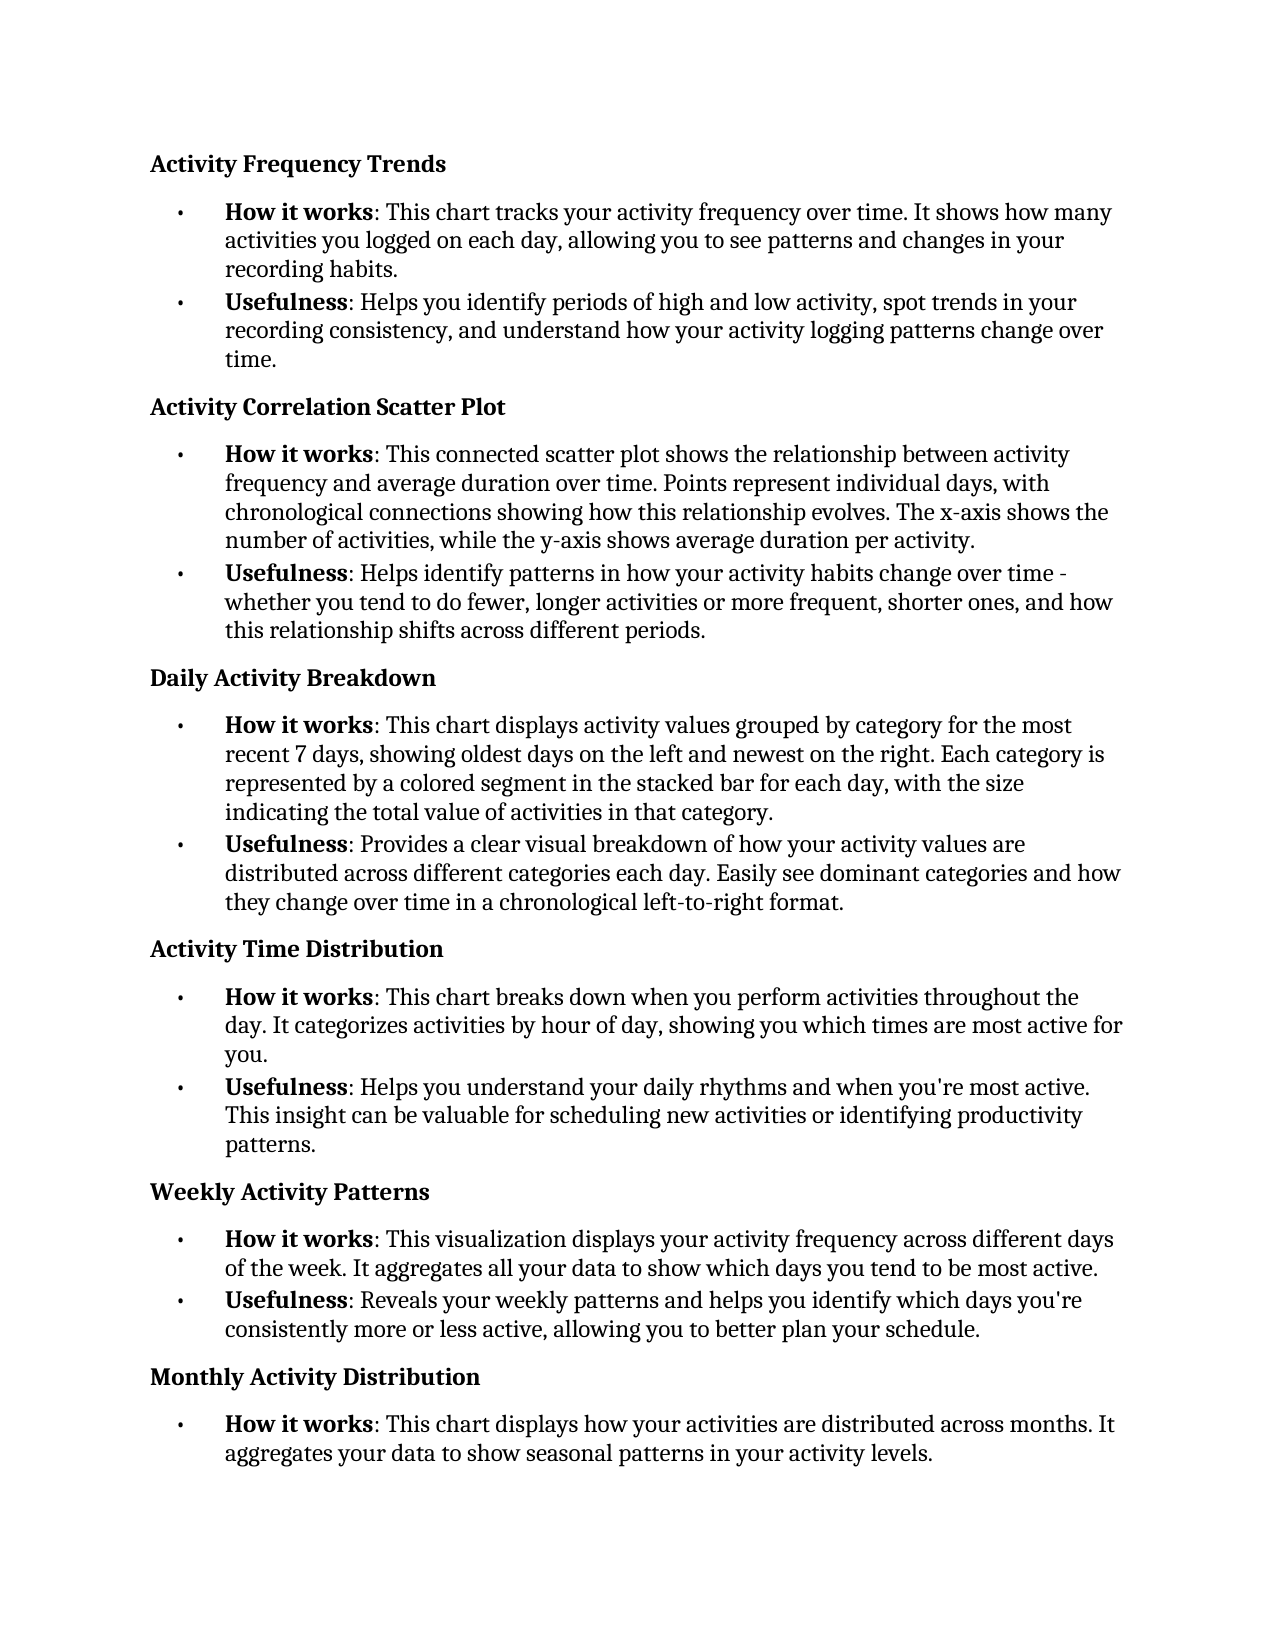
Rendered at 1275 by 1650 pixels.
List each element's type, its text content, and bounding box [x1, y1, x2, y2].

list Usefulness: Helps identify patterns in how your activity habits change over time - whether you tend to do fewer, longer activities or more frequent, shorter ones, and how this relationship shifts across different periods. [175, 559, 1125, 645]
list Usefulness: Helps you understand your daily rhythms and when you're most active. This insight can be valuable for scheduling new activities or identifying productivity patterns. [175, 1072, 1125, 1159]
list Usefulness: Reveals your weekly patterns and helps you identify which days you're consistently more or less active, allowing you to better plan your schedule. [175, 1286, 1125, 1344]
list Usefulness: Helps you identify periods of high and low activity, spot trends in your recording consistency, and understand how your activity logging patterns change over time. [175, 287, 1125, 374]
text Daily Activity Breakdown [150, 664, 1125, 692]
text Weekly Activity Patterns [150, 1177, 1125, 1206]
text Activity Time Distribution [150, 935, 1125, 964]
list How it works: This visualization displays your activity frequency across different days of the week. It aggregates all your data to show which days you tend to be most active. [175, 1225, 1125, 1282]
list How it works: This connected scatter plot shows the relationship between activity frequency and average duration over time. Points represent individual days, with chronological connections showing how this relationship evolves. The x-axis shows the number of activities, while the y-axis shows average duration per activity. [175, 440, 1125, 555]
list How it works: This chart breaks down when you perform activities throughout the day. It categorizes activities by hour of day, showing you which times are most active for you. [175, 982, 1125, 1069]
text Activity Frequency Trends [150, 150, 1125, 179]
text Monthly Activity Distribution [150, 1362, 1125, 1391]
list Usefulness: Provides a clear visual breakdown of how your activity values are distributed across different categories each day. Easily see dominant categories and how they change over time in a chronological left-to-right format. [175, 830, 1125, 916]
list How it works: This chart displays activity values grouped by category for the most recent 7 days, showing oldest days on the left and newest on the right. Each category is represented by a colored segment in the stacked bar for each day, with the size indicating the total value of activities in that category. [175, 711, 1125, 826]
list How it works: This chart displays how your activities are distributed across months. It aggregates your data to show seasonal patterns in your activity levels. [175, 1410, 1125, 1467]
list How it works: This chart tracks your activity frequency over time. It shows how many activities you logged on each day, allowing you to see patterns and changes in your recording habits. [175, 197, 1125, 284]
text Activity Correlation Scatter Plot [150, 392, 1125, 421]
